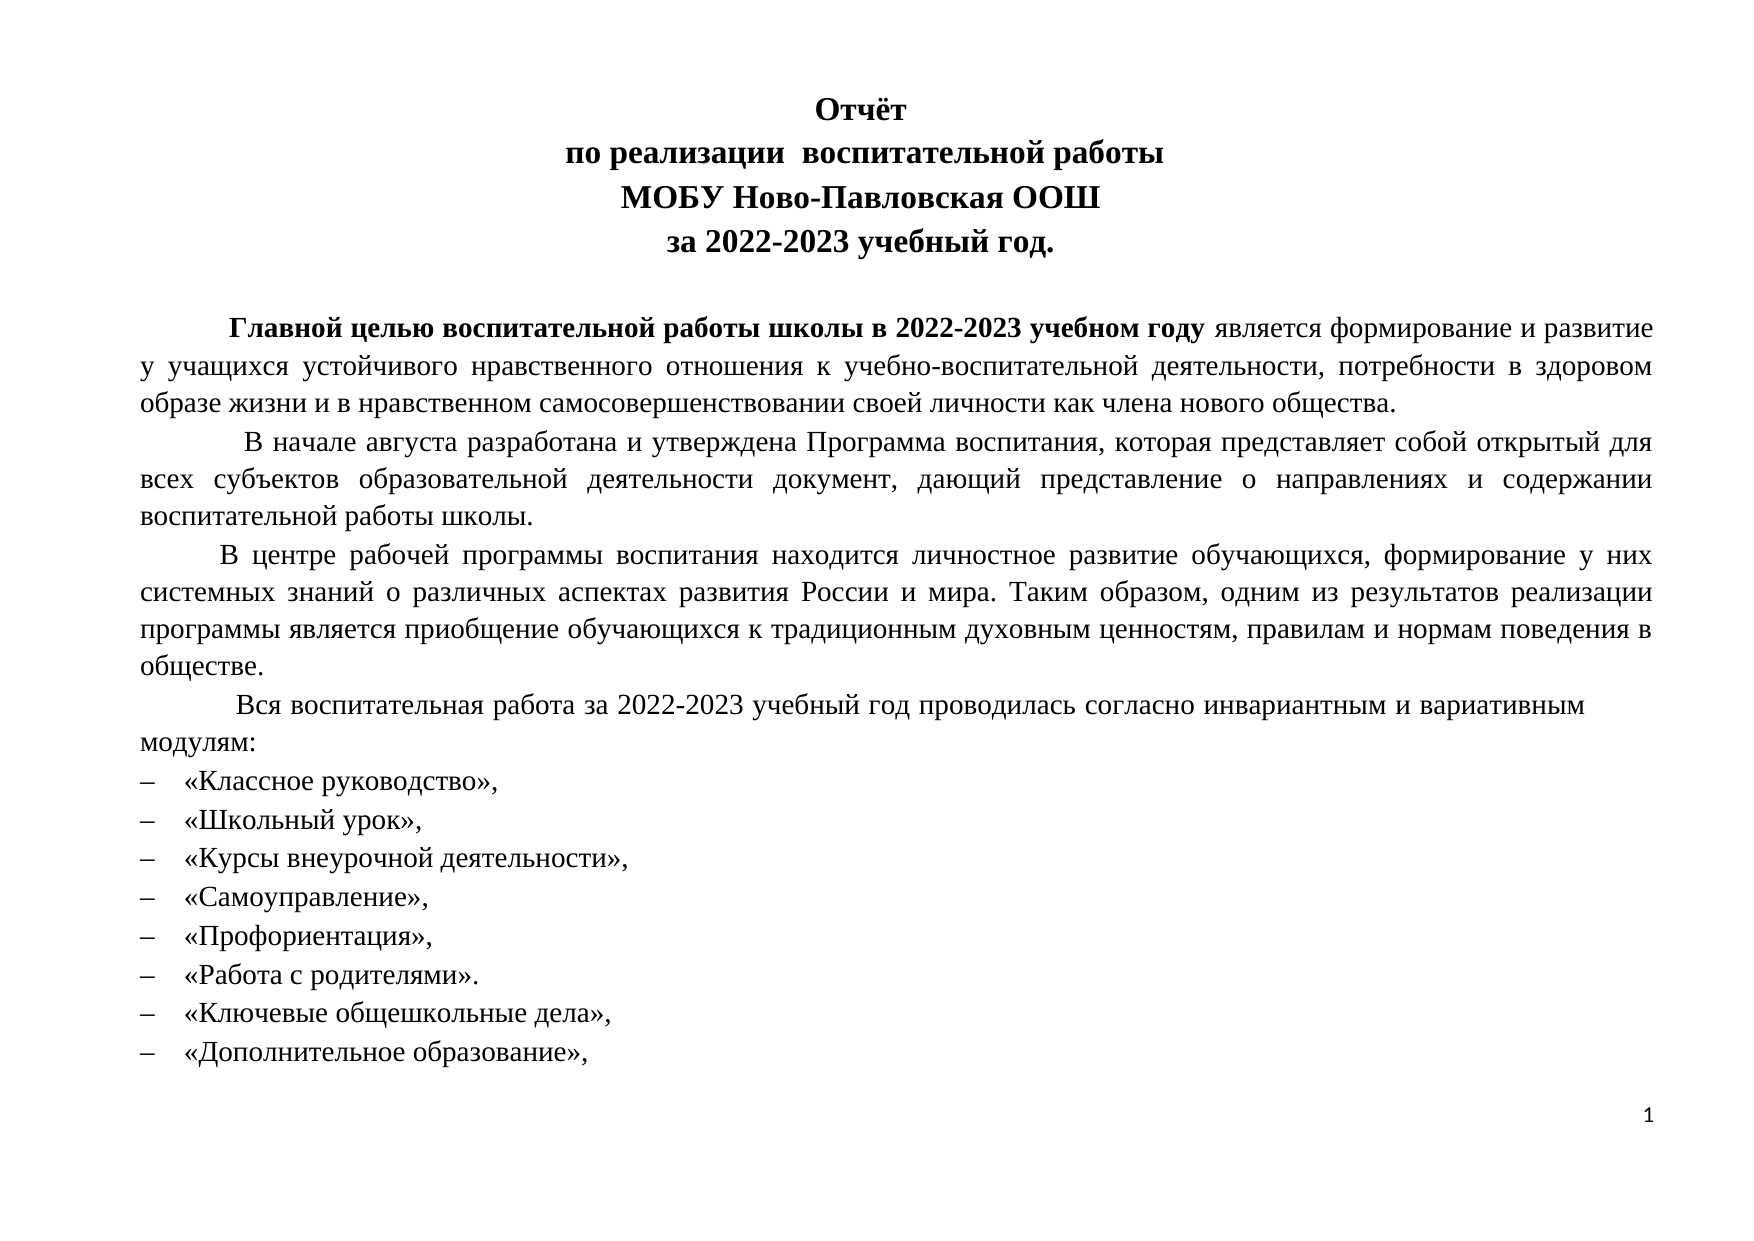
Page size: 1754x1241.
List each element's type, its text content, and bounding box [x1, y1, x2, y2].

text Главной целью воспитательной работы школы в 2022-2023 учебном году является формирование и развитие у учащихся устойчивого нравственного отношения к учебно-воспитательной деятельности, потребности в здоровом образе жизни и в нравственном самосовершенствовании своей личности как члена нового общества. [140, 311, 1654, 418]
text Вся воспитательная работа за 2022-2023 учебный год проводилась согласно инвариантным и вариативным модулям: [140, 687, 1587, 758]
text В начале августа разработана и утверждена Программа воспитания, которая представляет собой открытый для всех субъектов образовательной деятельности документ, дающий представление о направлениях и содержании воспитательной работы школы. [140, 424, 1654, 532]
list «Работа с родителями». [140, 957, 1654, 990]
text – «Классное руководство», [140, 763, 1587, 797]
text за 2022-2023 учебный год. [223, 221, 1498, 259]
list «Дополнительное образование», [140, 1034, 1654, 1068]
list «Профориентация», [140, 918, 1654, 952]
list «Ключевые общешкольные дела», [140, 996, 1654, 1029]
text МОБУ Ново-Павловская ООШ [223, 177, 1498, 215]
text В центре рабочей программы воспитания находится личностное развитие обучающихся, формирование у них системных знаний о различных аспектах развития России и мира. Таким образом, одним из результатов реализации программы является приобщение обучающихся к традиционным духовным ценностям, правилам и нормам поведения в обществе. [140, 537, 1654, 682]
list «Курсы внеурочной деятельности», [140, 841, 1654, 874]
list «Школьный урок», [140, 802, 1654, 835]
text по реализации воспитательной работы [223, 133, 1498, 171]
list «Самоуправление», [140, 879, 1654, 913]
text Отчёт [223, 89, 1498, 127]
